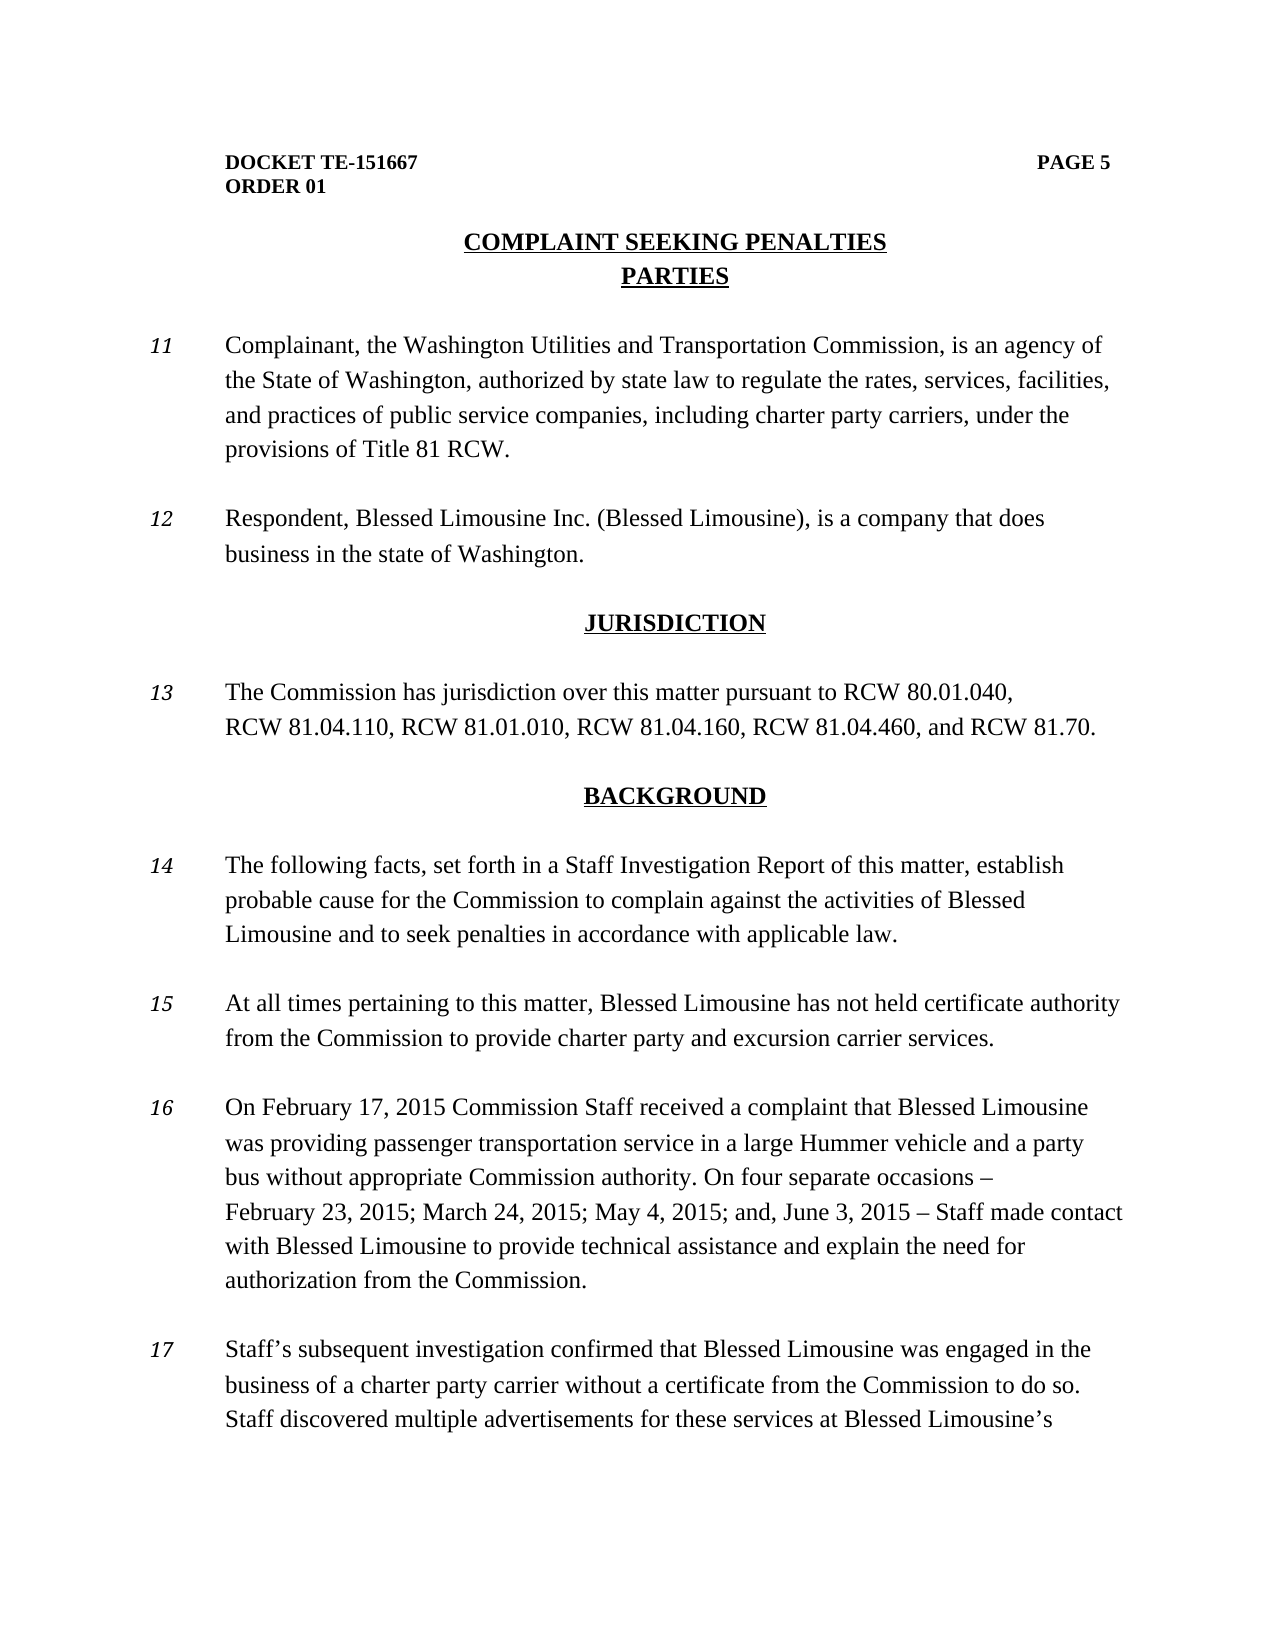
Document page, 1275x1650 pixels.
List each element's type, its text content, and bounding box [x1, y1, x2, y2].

list COMPLAINT SEEKING PENALTIES [225, 227, 1125, 256]
list The following facts, set forth in a Staff Investigation Report of this matter, establish probable cause for the Commission to complain against the activities of Blessed Limousine and to seek penalties in accordance with applicable law. [150, 850, 1125, 948]
list At all times pertaining to this matter, Blessed Limousine has not held certificate authority from the Commission to provide charter party and excursion carrier services. [150, 988, 1125, 1052]
text JURISDICTION [225, 608, 1125, 636]
list On February 17, 2015 Commission Staff received a complaint that Blessed Limousine was providing passenger transportation service in a large Hummer vehicle and a party bus without appropriate Commission authority. On four separate occasions – February 23, 2015; March 24, 2015; May 4, 2015; and, June 3, 2015 – Staff made contact with Blessed Limousine to provide technical assistance and explain the need for authorization from the Commission. [150, 1092, 1125, 1294]
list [150, 1334, 1125, 1433]
list PARTIES [225, 261, 1125, 290]
text BACKGROUND [225, 781, 1125, 809]
list Complainant, the Washington Utilities and Transportation Commission, is an agency of the State of Washington, authorized by state law to regulate the rates, services, facilities, and practices of public service companies, including charter party carriers, under the provisions of Title 81 RCW. [150, 330, 1125, 463]
list The Commission has jurisdiction over this matter pursuant to RCW 80.01.040, RCW 81.04.110, RCW 81.01.010, RCW 81.04.160, RCW 81.04.460, and RCW 81.70. [150, 677, 1125, 741]
list Respondent, Blessed Limousine Inc. (Blessed Limousine), is a company that does business in the state of Washington. [150, 503, 1125, 567]
